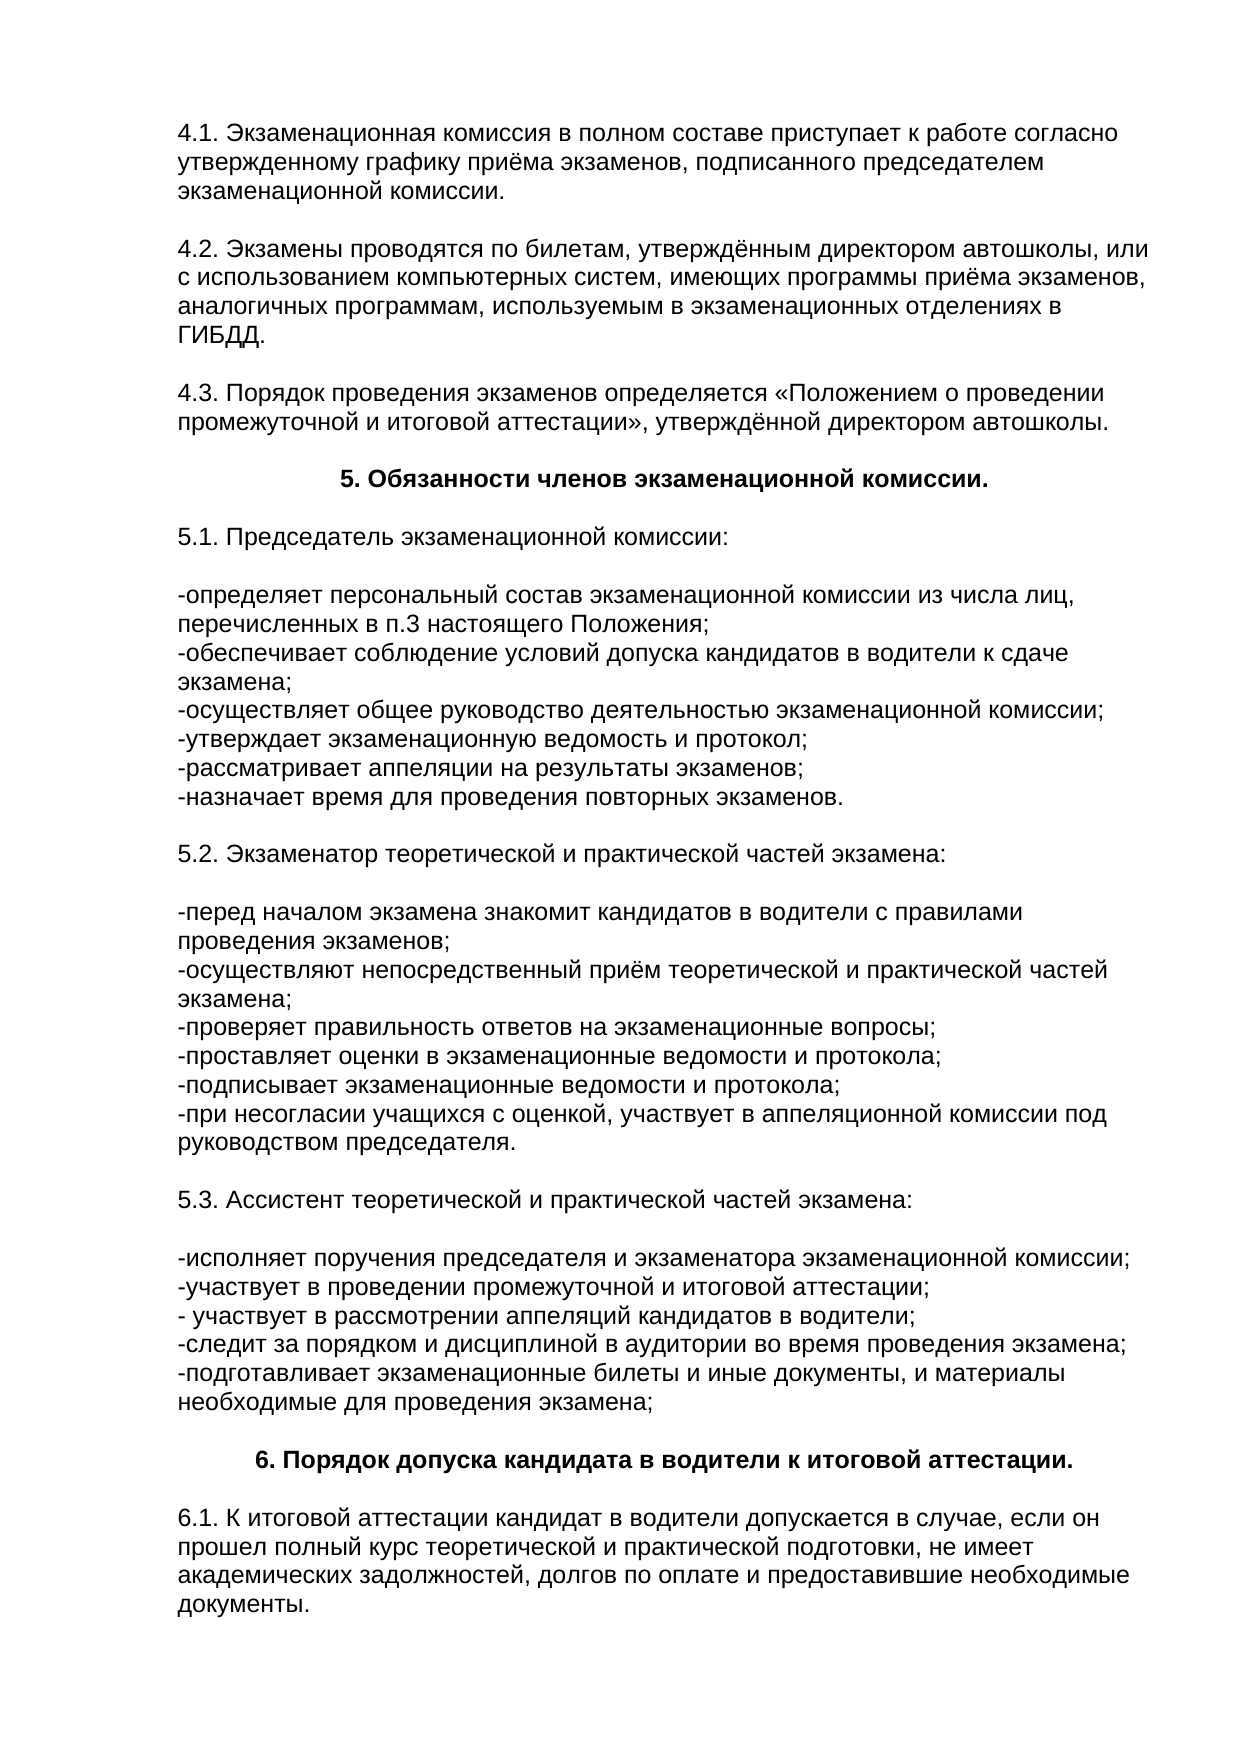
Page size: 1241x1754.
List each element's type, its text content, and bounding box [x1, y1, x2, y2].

text -исполняет поручения председателя и экзаменатора экзаменационной комиссии; -участвует в проведении промежуточной и итоговой аттестации; - участвует в рассмотрении аппеляций кандидатов в водители; -следит за порядком и дисциплиной в аудитории во время проведения экзамена; -подготавливает экзаменационные билеты и иные документы, и материалы необходимые для проведения экзамена; [177, 1243, 1152, 1416]
text -перед началом экзамена знакомит кандидатов в водители с правилами проведения экзаменов; -осуществляют непосредственный приём теоретической и практической частей экзамена; -проверяет правильность ответов на экзаменационные вопросы; -проставляет оценки в экзаменационные ведомости и протокола; -подписывает экзаменационные ведомости и протокола; -при несогласии учащихся с оценкой, участвует в аппеляционной комиссии под руководством председателя. [177, 897, 1152, 1156]
text 4.2. Экзамены проводятся по билетам, утверждённым директором автошколы, или с использованием компьютерных систем, имеющих программы приёма экзаменов, аналогичных программам, используемым в экзаменационных отделениях в ГИБДД. [177, 233, 1152, 348]
text 4.3. Порядок проведения экзаменов определяется «Положением о проведении промежуточной и итоговой аттестации», утверждённой директором автошколы. [177, 378, 1152, 435]
text 5.2. Экзаменатор теоретической и практической частей экзамена: [177, 839, 1152, 868]
text 5.1. Председатель экзаменационной комиссии: [177, 522, 1152, 551]
text 6. Порядок допуска кандидата в водители к итоговой аттестации. [177, 1445, 1152, 1473]
text 5.3. Ассистент теоретической и практической частей экзамена: [177, 1185, 1152, 1214]
text -определяет персональный состав экзаменационной комиссии из числа лиц, перечисленных в п.3 настоящего Положения; -обеспечивает соблюдение условий допуска кандидатов в водители к сдаче экзамена; -осуществляет общее руководство деятельностью экзаменационной комиссии; -утверждает экзаменационную ведомость и протокол; -рассматривает аппеляции на результаты экзаменов; -назначает время для проведения повторных экзаменов. [177, 580, 1152, 810]
text 5. Обязанности членов экзаменационной комиссии. [177, 464, 1152, 493]
text 4.1. Экзаменационная комиссия в полном составе приступает к работе согласно утвержденному графику приёма экзаменов, подписанного председателем экзаменационной комиссии. [177, 118, 1152, 204]
text 6.1. К итоговой аттестации кандидат в водители допускается в случае, если он прошел полный курс теоретической и практической подготовки, не имеет академических задолжностей, долгов по оплате и предоставившие необходимые документы. [177, 1503, 1152, 1618]
